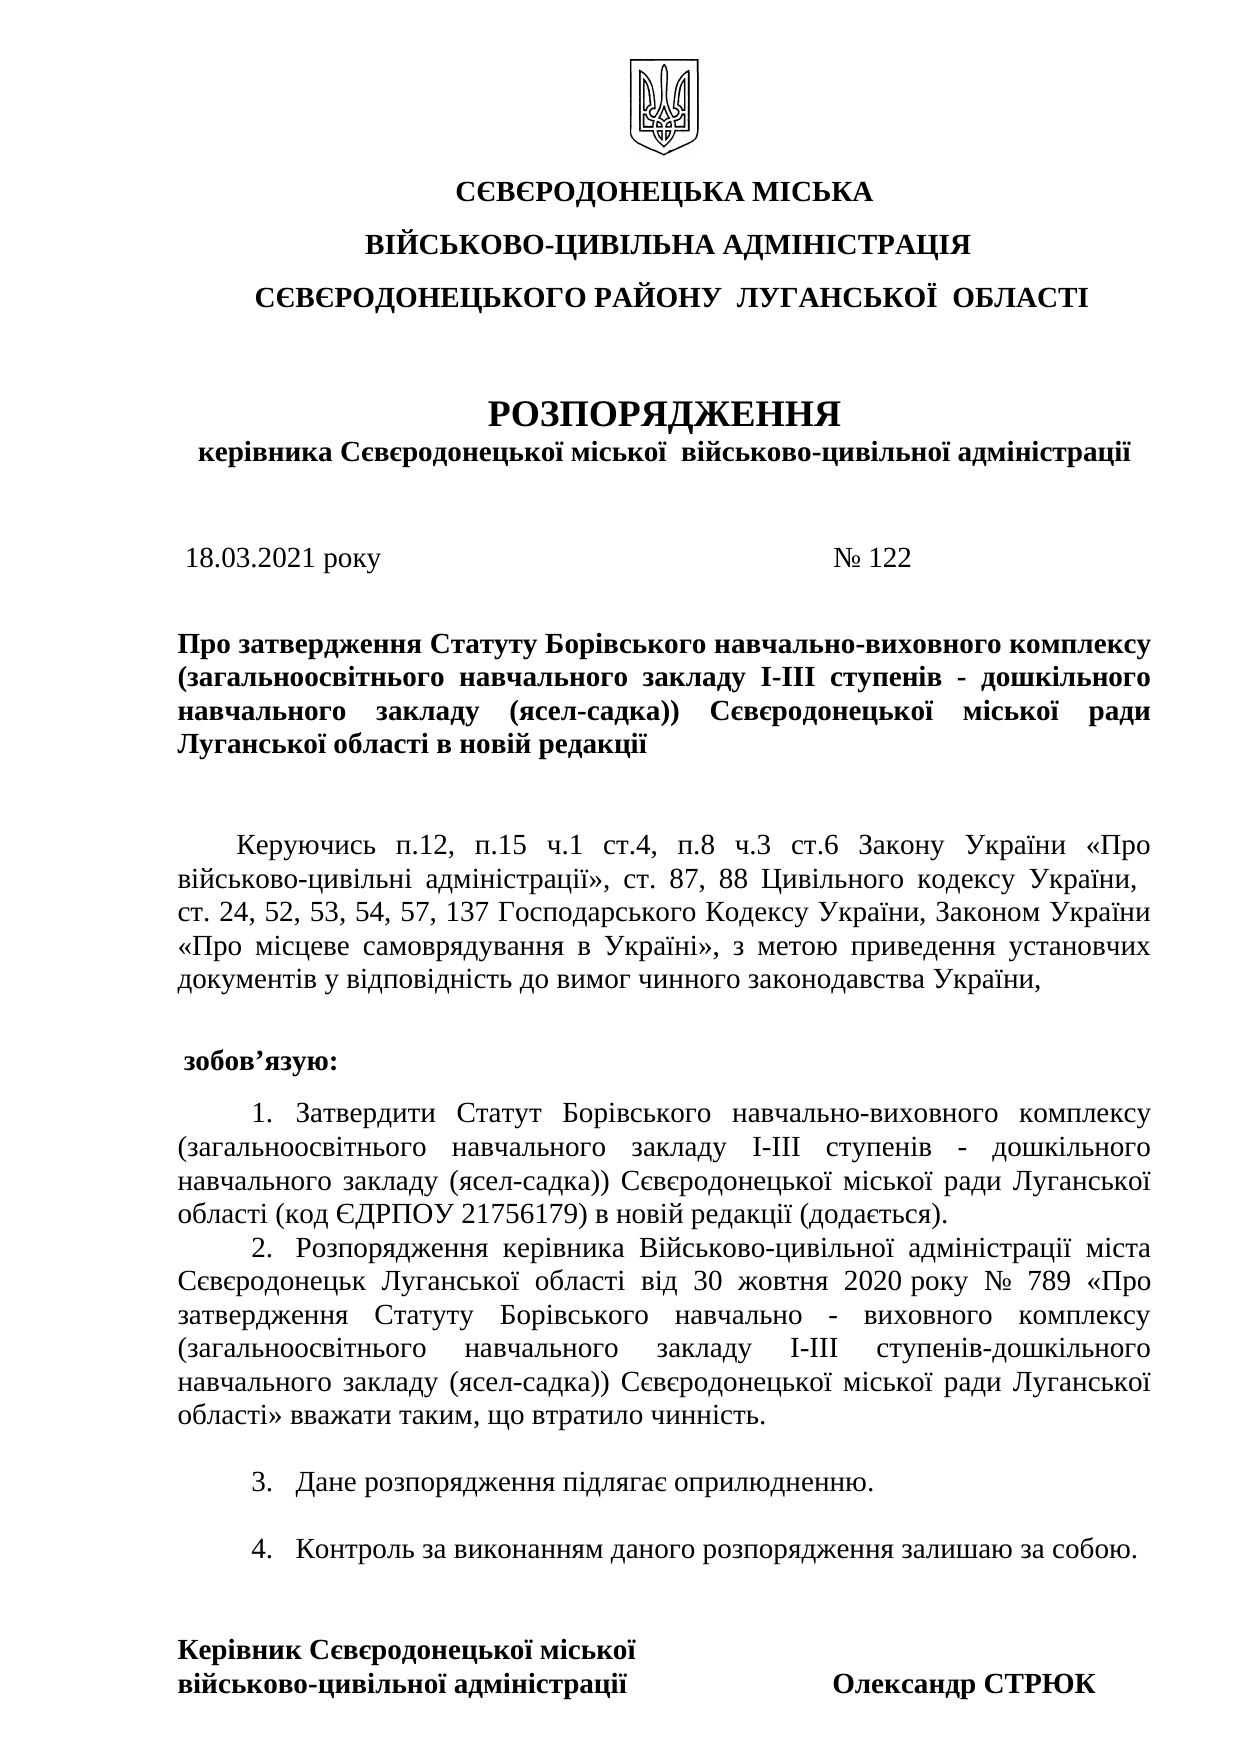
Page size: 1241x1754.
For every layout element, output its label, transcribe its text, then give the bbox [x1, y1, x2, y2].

text зобовʼязую: [177, 1043, 1152, 1076]
list Дане розпорядження підлягає оприлюдненню. [177, 1464, 1152, 1498]
text військово-цивільної адміністрації Олександр СТРЮК [177, 1666, 1152, 1699]
list Контроль за виконанням даного розпорядження залишаю за собою. [177, 1532, 1152, 1565]
list Розпорядження керівника Військово-цивільної адміністрації міста Сєвєродонецьк Луганської області від 30 жовтня 2020 року № 789 «Про затвердження Статуту Борівського навчально - виховного комплексу (загальноосвітнього навчального закладу І-ІІІ ступенів-дошкільного навчального закладу (ясел-садка)) Сєвєродонецької міської ради Луганської області» вважати таким, що втратило чинність. [177, 1230, 1152, 1431]
text СЄВЄРОДОНЕЦЬКОГО РАЙОНУ ЛУГАНСЬКОЇ ОБЛАСТІ [177, 280, 1152, 314]
text керівника Сєвєродонецької міської військово-цивільної адміністрації [177, 434, 1152, 468]
text Про затвердження Статуту Борівського навчально-виховного комплексу (загальноосвітнього навчального закладу І-ІІІ ступенів - дошкільного навчального закладу (ясел-садка)) Сєвєродонецької міської ради Луганської області в новій редакції [177, 626, 1152, 760]
text Керівник Сєвєродонецької міської [177, 1632, 1152, 1666]
text ВІЙСЬКОВО-ЦИВІЛЬНА АДМІНІСТРАЦІЯ [177, 227, 1152, 261]
list Затвердити Статут Борівського навчально-виховного комплексу (загальноосвітнього навчального закладу І-ІІІ ступенів - дошкільного навчального закладу (ясел-садка)) Сєвєродонецької міської ради Луганської області (код ЄДРПОУ 21756179) в новій редакції (додається). [177, 1096, 1152, 1230]
text Керуючись п.12, п.15 ч.1 ст.4, п.8 ч.3 ст.6 Закону України «Про військово-цивільні адміністрації», ст. 87, 88 Цивільного кодексу України, ст. 24, 52, 53, 54, 57, 137 Господарського Кодексу України, Законом України «Про місцеве самоврядування в Україні», з метою приведення установчих документів у відповідність до вимог чинного законодавства України, [177, 827, 1152, 995]
text СЄВЄРОДОНЕЦЬКА МІСЬКА [177, 174, 1152, 208]
title РОЗПОРЯДЖЕННЯ [177, 391, 1152, 434]
text 18.03.2021 року № 122 [177, 540, 1152, 573]
